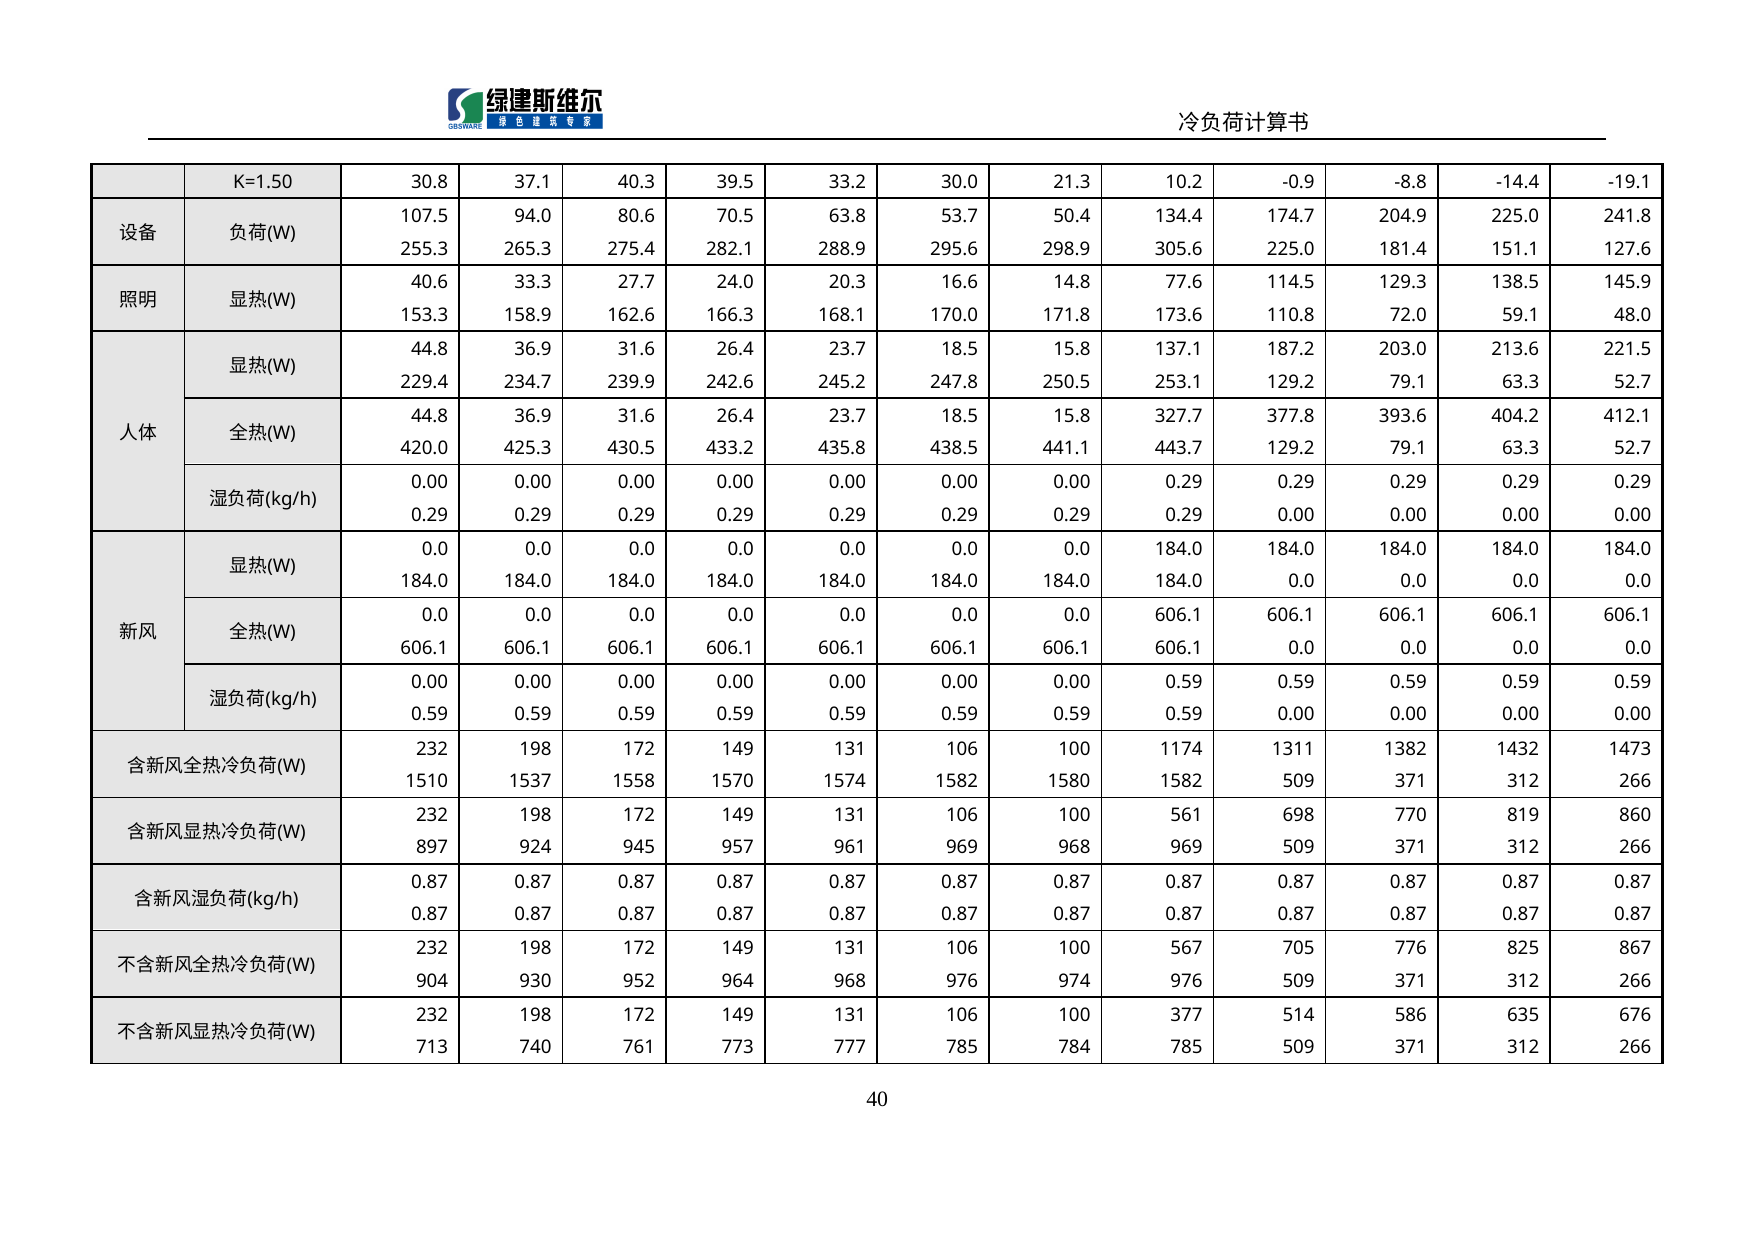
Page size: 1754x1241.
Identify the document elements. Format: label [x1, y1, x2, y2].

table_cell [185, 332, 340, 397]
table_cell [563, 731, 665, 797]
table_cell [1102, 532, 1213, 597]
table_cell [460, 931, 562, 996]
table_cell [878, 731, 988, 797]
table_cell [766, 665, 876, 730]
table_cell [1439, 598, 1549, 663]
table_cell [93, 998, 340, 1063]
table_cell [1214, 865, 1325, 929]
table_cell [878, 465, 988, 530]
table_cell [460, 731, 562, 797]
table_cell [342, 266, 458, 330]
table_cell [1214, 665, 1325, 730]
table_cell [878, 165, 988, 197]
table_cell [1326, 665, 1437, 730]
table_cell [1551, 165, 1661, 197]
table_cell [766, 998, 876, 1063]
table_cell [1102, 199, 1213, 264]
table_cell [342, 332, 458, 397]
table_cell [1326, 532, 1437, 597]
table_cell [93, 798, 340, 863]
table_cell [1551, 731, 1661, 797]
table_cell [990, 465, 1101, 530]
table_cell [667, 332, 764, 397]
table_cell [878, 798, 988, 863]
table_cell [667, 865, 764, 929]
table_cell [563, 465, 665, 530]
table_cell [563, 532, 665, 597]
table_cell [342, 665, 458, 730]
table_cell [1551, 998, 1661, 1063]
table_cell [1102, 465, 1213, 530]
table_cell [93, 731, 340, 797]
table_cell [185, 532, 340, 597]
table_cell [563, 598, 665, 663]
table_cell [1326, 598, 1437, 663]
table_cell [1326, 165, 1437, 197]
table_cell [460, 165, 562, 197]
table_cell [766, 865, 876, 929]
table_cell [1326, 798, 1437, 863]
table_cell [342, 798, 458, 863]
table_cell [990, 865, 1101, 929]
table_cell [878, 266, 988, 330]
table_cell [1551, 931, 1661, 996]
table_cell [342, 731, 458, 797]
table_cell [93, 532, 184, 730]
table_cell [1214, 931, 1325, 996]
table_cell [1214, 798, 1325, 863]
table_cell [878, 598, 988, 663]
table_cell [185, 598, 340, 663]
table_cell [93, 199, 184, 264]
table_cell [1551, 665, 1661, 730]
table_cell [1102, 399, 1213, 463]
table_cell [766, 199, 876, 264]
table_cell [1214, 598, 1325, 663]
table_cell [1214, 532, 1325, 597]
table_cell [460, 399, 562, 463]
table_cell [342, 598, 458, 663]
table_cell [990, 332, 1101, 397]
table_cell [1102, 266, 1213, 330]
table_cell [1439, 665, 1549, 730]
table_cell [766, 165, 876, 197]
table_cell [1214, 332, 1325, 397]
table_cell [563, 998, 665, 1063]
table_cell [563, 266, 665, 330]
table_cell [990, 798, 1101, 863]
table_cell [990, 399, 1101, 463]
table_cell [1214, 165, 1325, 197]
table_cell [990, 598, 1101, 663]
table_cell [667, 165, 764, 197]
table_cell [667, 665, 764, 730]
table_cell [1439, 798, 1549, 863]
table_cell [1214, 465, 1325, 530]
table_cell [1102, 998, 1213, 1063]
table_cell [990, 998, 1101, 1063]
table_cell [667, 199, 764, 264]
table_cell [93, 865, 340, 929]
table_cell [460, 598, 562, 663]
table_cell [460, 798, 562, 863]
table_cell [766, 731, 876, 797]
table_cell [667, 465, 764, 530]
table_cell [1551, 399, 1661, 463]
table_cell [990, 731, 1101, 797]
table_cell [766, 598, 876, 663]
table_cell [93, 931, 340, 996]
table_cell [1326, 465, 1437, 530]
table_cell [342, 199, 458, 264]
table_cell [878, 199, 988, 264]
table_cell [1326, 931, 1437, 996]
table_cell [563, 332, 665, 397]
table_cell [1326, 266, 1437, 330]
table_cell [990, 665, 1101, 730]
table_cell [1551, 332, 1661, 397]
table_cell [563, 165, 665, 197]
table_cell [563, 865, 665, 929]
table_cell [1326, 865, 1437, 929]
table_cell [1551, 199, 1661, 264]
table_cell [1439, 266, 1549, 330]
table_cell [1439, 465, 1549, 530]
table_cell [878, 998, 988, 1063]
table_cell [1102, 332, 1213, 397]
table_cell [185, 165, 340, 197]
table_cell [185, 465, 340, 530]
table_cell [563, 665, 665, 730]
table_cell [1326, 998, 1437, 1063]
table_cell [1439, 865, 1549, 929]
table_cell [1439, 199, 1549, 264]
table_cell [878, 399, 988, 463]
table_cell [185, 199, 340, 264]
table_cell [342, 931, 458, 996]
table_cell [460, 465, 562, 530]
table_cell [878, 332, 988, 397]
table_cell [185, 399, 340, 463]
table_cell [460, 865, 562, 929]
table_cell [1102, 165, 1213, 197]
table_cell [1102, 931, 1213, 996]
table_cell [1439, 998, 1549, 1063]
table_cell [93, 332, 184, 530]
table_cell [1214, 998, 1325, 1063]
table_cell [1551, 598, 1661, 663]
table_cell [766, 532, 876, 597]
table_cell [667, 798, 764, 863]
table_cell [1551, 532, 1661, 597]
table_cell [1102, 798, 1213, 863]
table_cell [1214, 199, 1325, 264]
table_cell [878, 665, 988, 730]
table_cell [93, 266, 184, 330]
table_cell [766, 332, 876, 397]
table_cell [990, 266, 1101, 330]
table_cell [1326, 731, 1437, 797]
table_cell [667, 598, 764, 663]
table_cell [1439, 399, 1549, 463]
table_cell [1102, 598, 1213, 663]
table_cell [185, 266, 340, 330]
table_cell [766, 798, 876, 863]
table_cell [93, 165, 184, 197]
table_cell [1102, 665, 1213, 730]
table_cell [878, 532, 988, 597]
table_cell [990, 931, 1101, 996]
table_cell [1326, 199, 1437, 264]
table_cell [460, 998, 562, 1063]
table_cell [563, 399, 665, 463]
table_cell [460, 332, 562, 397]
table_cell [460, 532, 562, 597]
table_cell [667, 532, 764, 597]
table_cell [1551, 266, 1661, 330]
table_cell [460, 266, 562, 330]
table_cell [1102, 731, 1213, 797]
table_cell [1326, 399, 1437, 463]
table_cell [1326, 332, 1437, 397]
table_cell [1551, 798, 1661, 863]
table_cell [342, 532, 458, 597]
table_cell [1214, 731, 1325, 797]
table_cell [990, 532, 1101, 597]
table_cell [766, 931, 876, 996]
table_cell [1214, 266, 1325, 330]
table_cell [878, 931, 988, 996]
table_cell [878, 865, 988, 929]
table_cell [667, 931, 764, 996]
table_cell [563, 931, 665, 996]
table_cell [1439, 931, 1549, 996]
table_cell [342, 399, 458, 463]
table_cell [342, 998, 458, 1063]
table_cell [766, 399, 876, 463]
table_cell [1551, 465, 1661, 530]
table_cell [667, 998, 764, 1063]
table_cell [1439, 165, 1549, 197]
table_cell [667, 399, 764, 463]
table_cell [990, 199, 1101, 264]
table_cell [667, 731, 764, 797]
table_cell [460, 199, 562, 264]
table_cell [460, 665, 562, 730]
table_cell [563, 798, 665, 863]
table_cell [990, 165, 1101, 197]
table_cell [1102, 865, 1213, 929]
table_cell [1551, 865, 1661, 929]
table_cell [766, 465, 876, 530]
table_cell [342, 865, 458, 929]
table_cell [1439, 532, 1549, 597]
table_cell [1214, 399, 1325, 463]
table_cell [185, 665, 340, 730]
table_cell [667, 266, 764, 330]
picture [444, 88, 604, 130]
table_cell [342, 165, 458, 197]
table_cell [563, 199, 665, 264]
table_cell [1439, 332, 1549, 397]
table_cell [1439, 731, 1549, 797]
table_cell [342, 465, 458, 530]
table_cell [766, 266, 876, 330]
